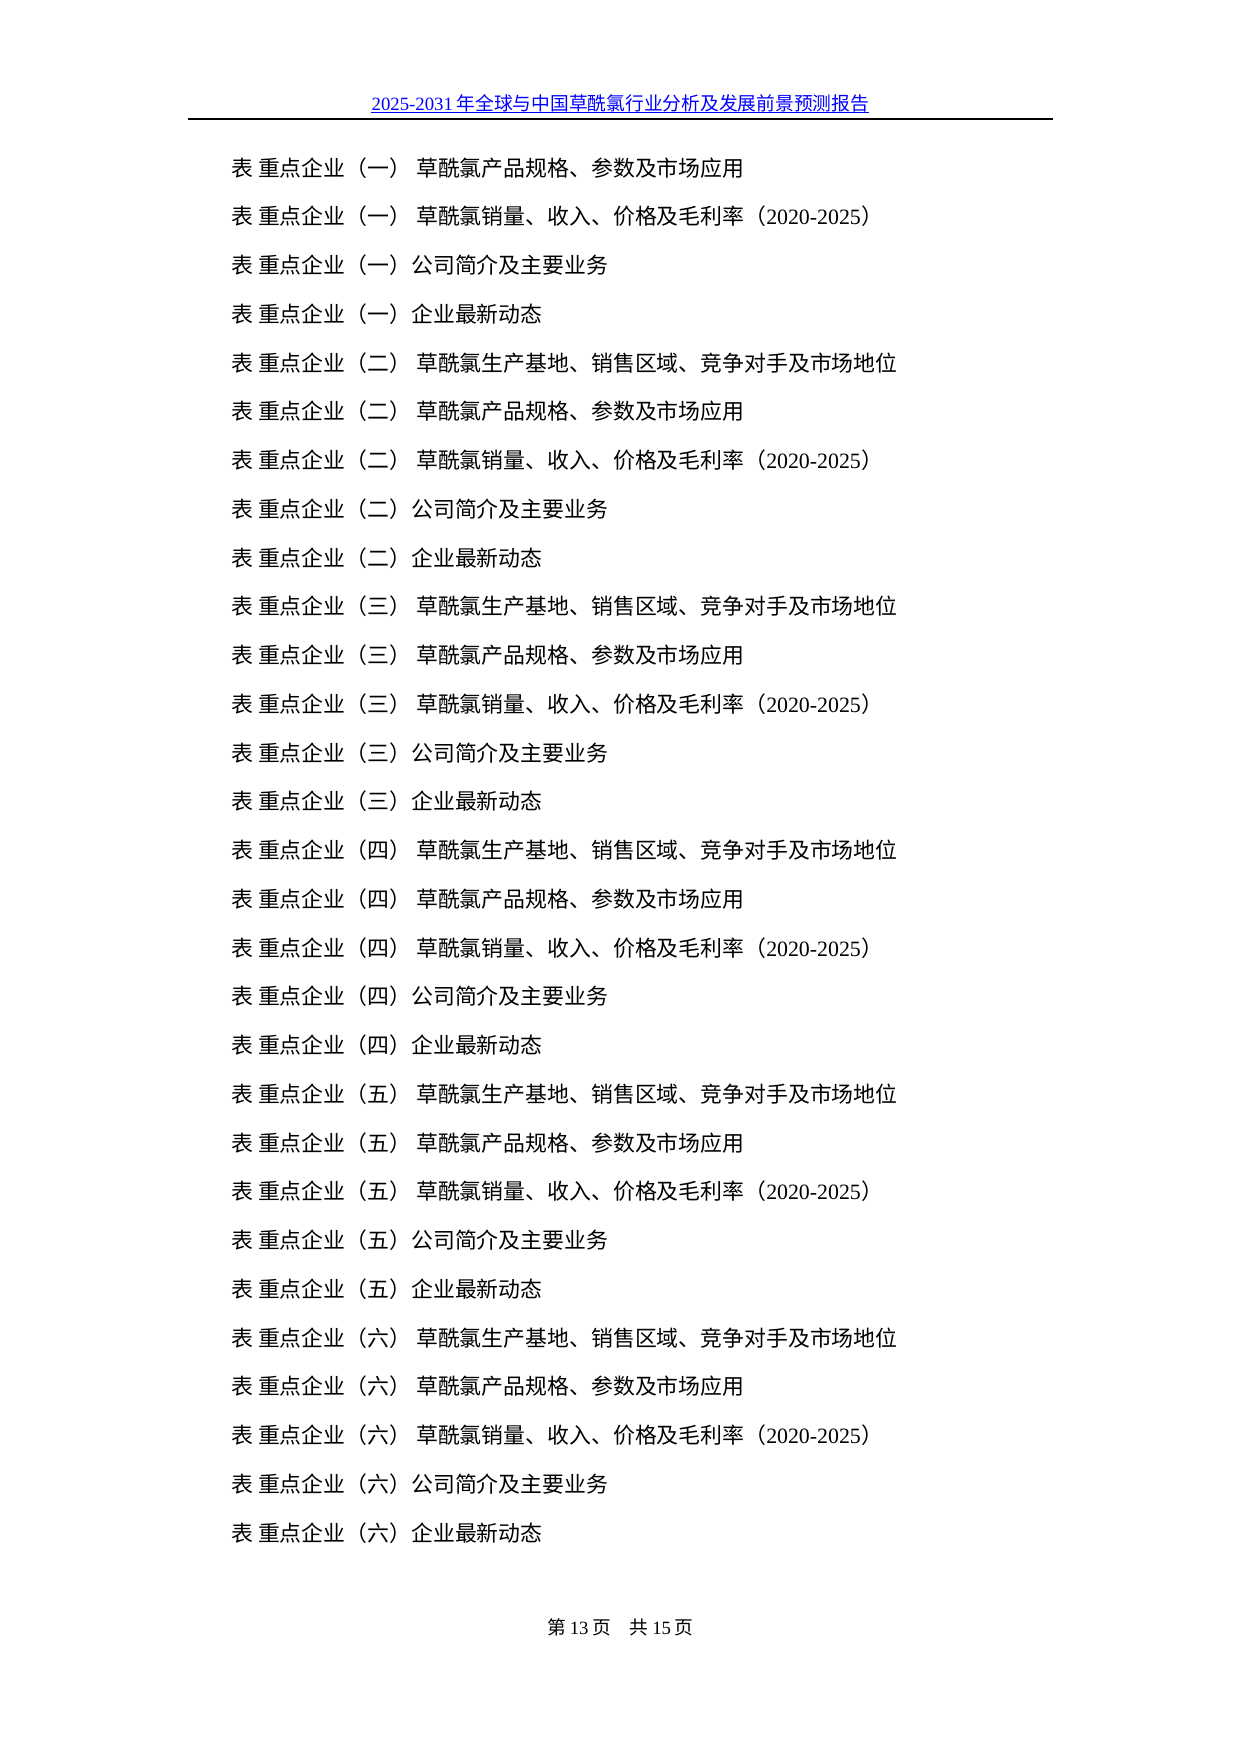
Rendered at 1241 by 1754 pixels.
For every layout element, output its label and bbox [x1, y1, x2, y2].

text [187, 150, 1053, 1548]
